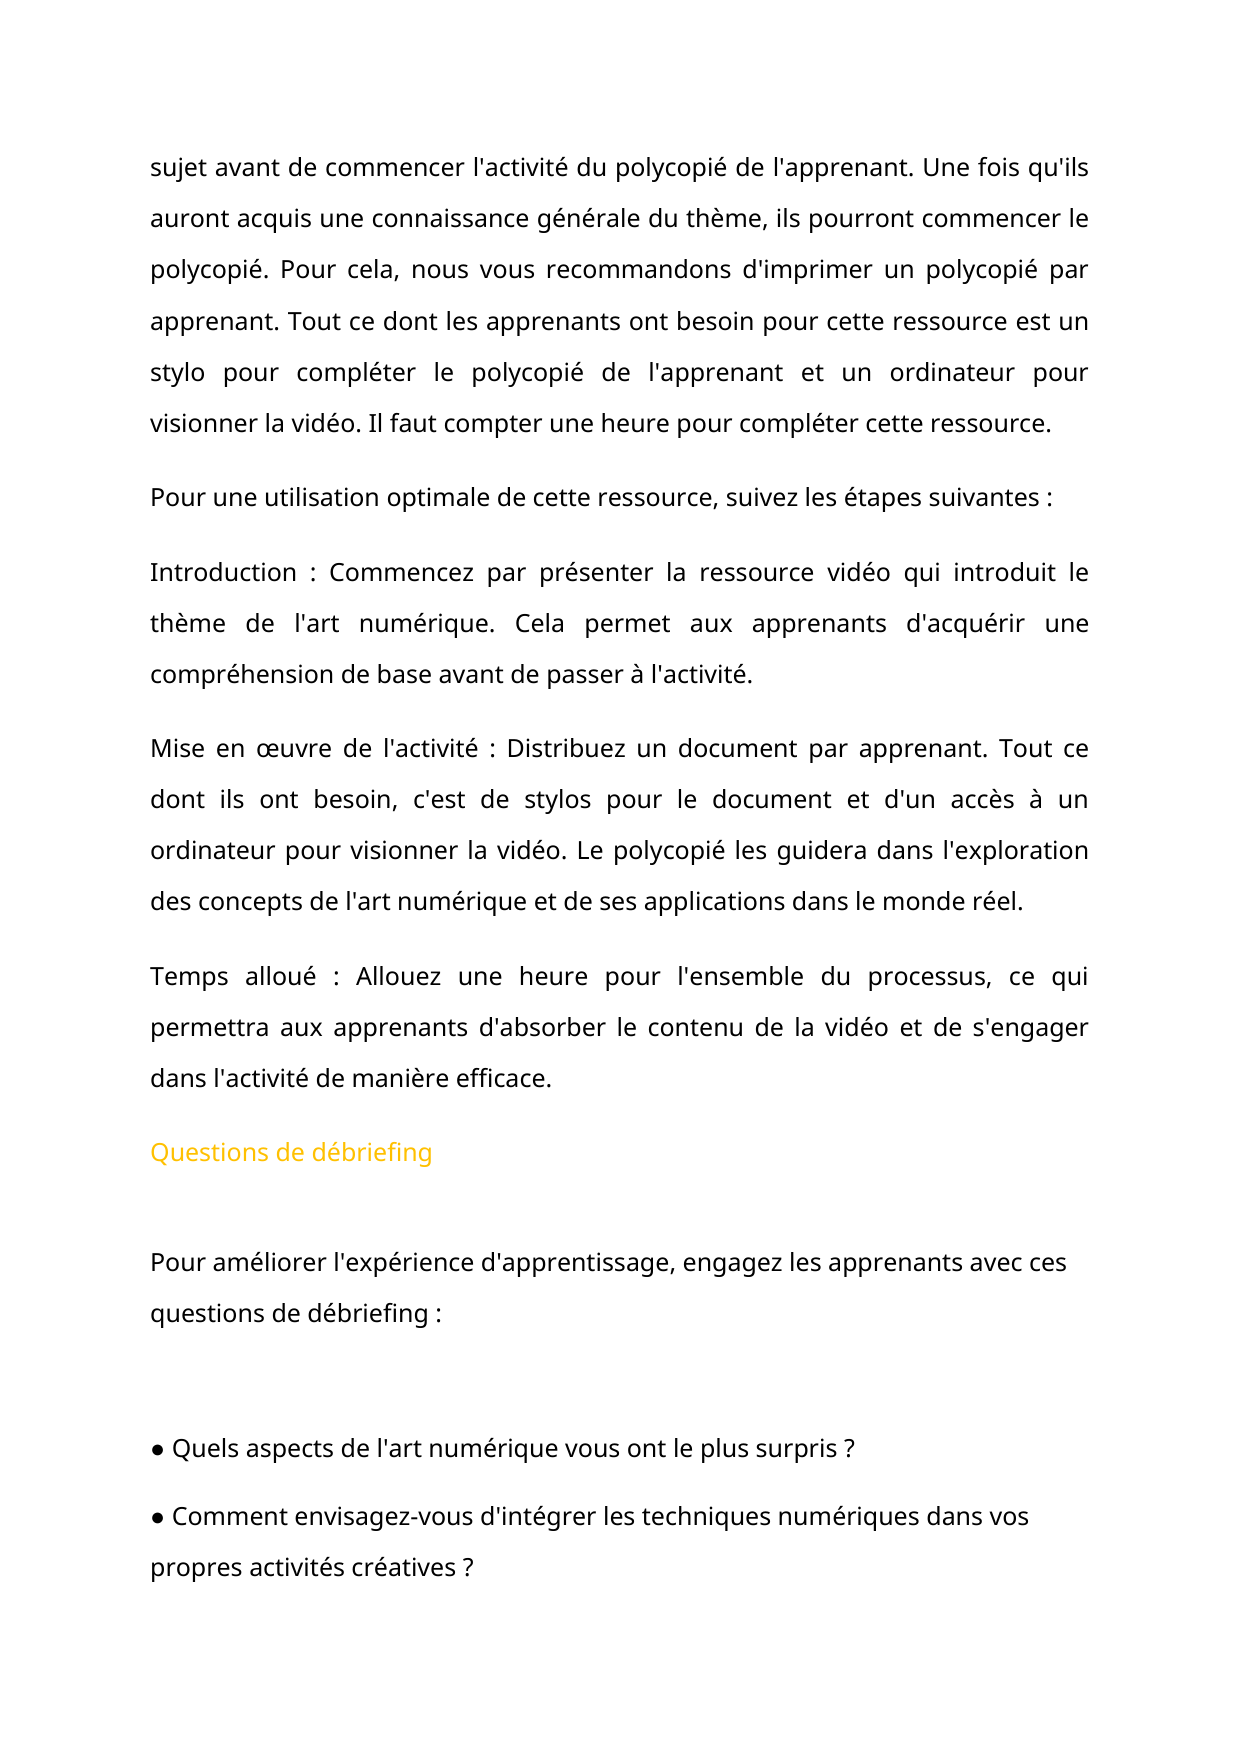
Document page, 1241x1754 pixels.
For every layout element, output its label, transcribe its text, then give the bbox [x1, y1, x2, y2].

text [150, 150, 1090, 439]
text Introduction : Commencez par présenter la ressource vidéo qui introduit le thème de l'art numérique. Cela permet aux apprenants d'acquérir une compréhension de base avant de passer à l'activité. [150, 554, 1090, 690]
subtitle Questions de débriefing [150, 1135, 1090, 1169]
text ● Comment envisagez-vous d'intégrer les techniques numériques dans vos propres activités créatives ? [150, 1499, 1090, 1584]
text Pour une utilisation optimale de cette ressource, suivez les étapes suivantes : [150, 480, 1090, 514]
text Pour améliorer l'expérience d'apprentissage, engagez les apprenants avec ces questions de débriefing : [150, 1244, 1090, 1330]
text Temps alloué : Allouez une heure pour l'ensemble du processus, ce qui permettra aux apprenants d'absorber le contenu de la vidéo et de s'engager dans l'activité de manière efficace. [150, 958, 1090, 1094]
text ● Quels aspects de l'art numérique vous ont le plus surpris ? [150, 1431, 1090, 1465]
text Mise en œuvre de l'activité : Distribuez un document par apprenant. Tout ce dont ils ont besoin, c'est de stylos pour le document et d'un accès à un ordinateur pour visionner la vidéo. Le polycopié les guidera dans l'exploration des concepts de l'art numérique et de ses applications dans le monde réel. [150, 731, 1090, 918]
